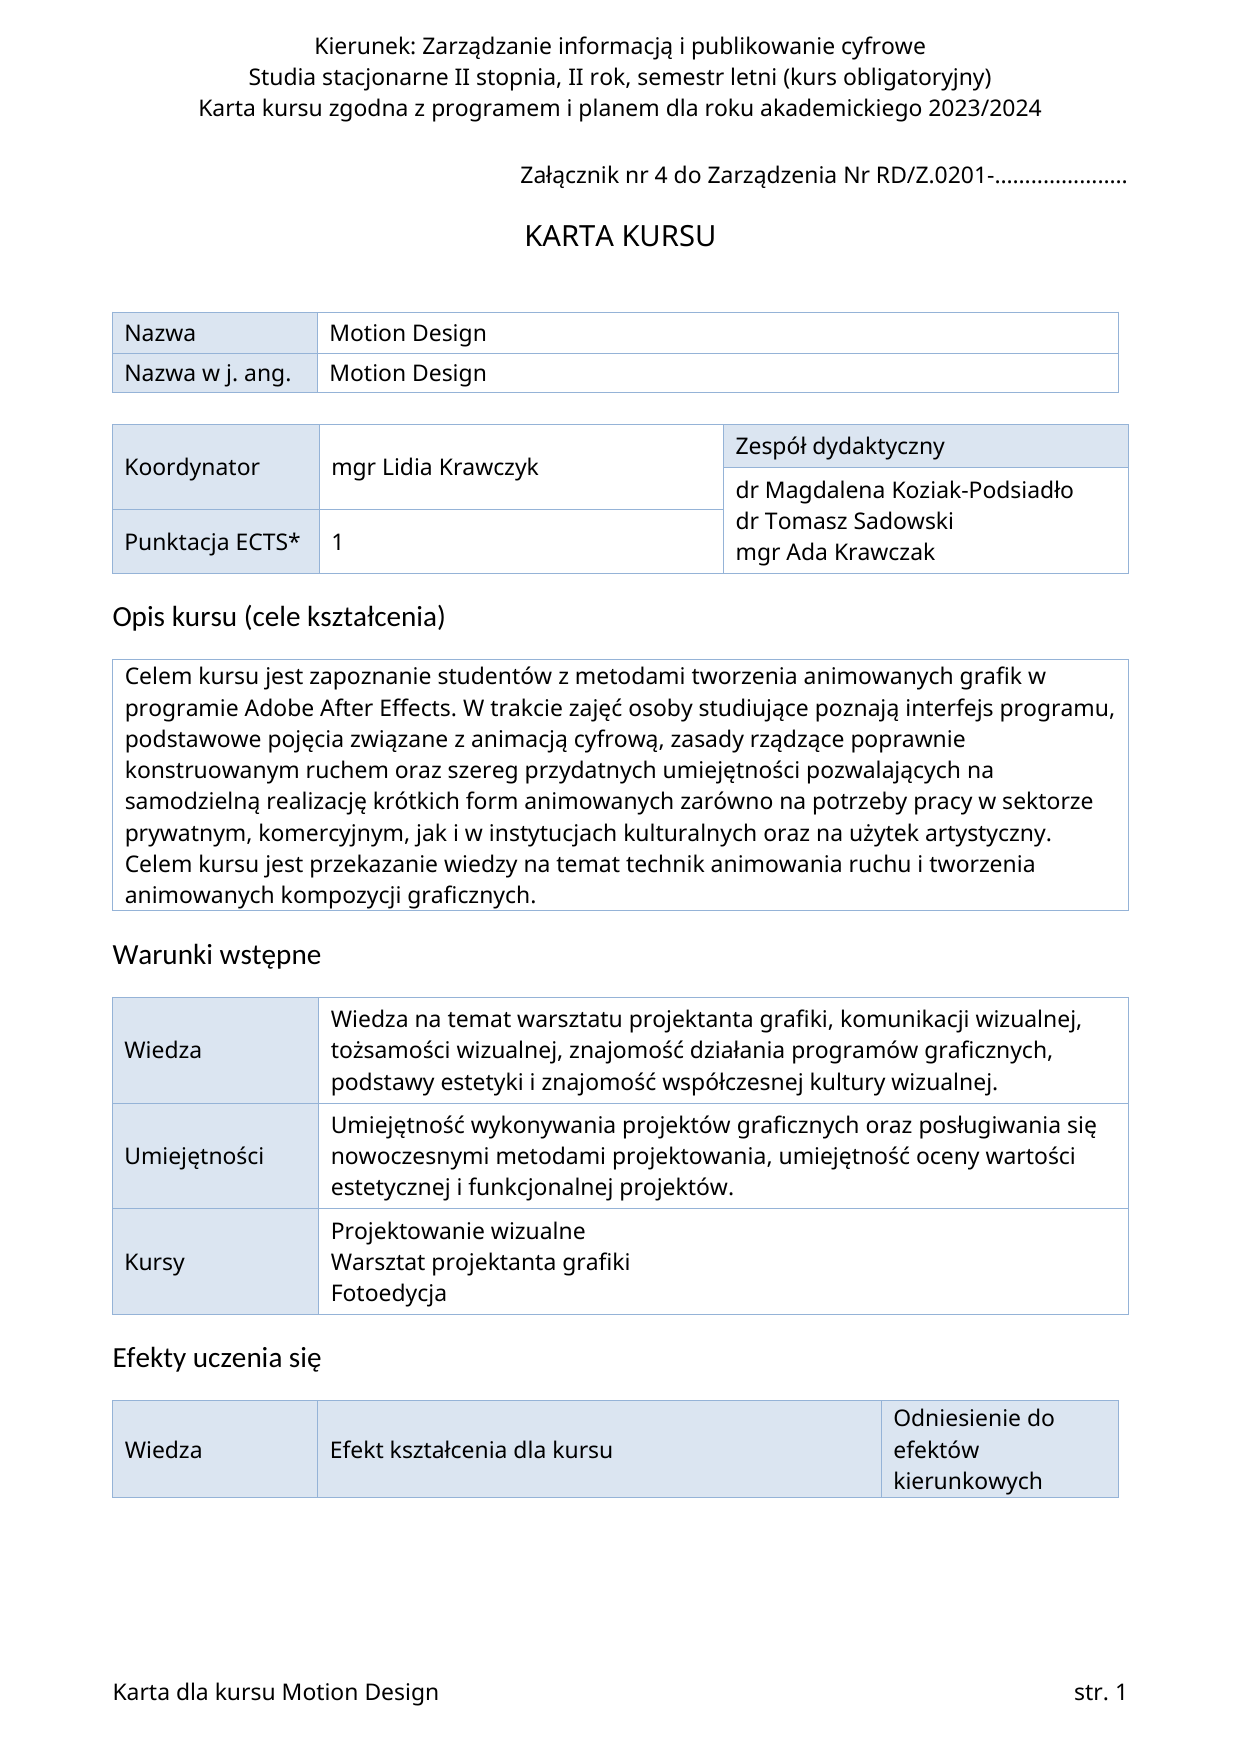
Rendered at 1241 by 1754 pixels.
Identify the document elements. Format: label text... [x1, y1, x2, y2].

subtitle Efekty uczenia się [112, 1339, 1128, 1375]
subtitle Opis kursu (cele kształcenia) [112, 598, 1128, 634]
table_cell Punktacja ECTS* [113, 510, 319, 573]
table_cell Umiejętności [113, 1104, 318, 1208]
table_header Odniesienie do efektów kierunkowych [882, 1401, 1118, 1497]
subtitle KARTA KURSU [112, 216, 1128, 255]
table_cell 1 [320, 510, 723, 573]
text Załącznik nr 4 do Zarządzenia Nr RD/Z.0201-……..………….. [112, 159, 1128, 191]
table_cell Motion Design [318, 354, 1118, 392]
table_header Celem kursu jest zapoznanie studentów z metodami tworzenia animowanych grafik w programie Adobe After Effects. W trakcie zajęć osoby studiujące poznają interfejs programu, podstawowe pojęcia związane z animacją cyfrową, zasady rządzące poprawnie konstruowanym ruchem oraz szereg przydatnych umiejętności pozwalających na samodzielną realizację krótkich form animowanych zarówno na potrzeby pracy w sektorze prywatnym, komercyjnym, jak i w instytucjach kulturalnych oraz na użytek artystyczny. Celem kursu jest przekazanie wiedzy na temat technik animowania ruchu i tworzenia animowanych kompozycji graficznych. [113, 660, 1128, 910]
table_cell dr Magdalena Koziak-Podsiadło dr Tomasz Sadowski mgr Ada Krawczak [724, 468, 1128, 573]
table_cell Nazwa w j. ang. [113, 354, 317, 392]
table_header Wiedza [113, 1401, 317, 1497]
table_cell Projektowanie wizualne Warsztat projektanta grafiki Fotoedycja [319, 1209, 1128, 1314]
table_header mgr Lidia Krawczyk [320, 425, 723, 509]
table_cell Umiejętność wykonywania projektów graficznych oraz posługiwania się nowoczesnymi metodami projektowania, umiejętność oceny wartości estetycznej i funkcjonalnej projektów. [319, 1104, 1128, 1208]
table_header Zespół dydaktyczny [724, 425, 1128, 467]
table_header Wiedza [113, 998, 318, 1103]
table_header Koordynator [113, 425, 319, 509]
table_cell Kursy [113, 1209, 318, 1314]
subtitle Warunki wstępne [112, 936, 1128, 972]
table_header Motion Design [318, 313, 1118, 353]
table_header Efekt kształcenia dla kursu [318, 1401, 881, 1497]
table_header Nazwa [113, 313, 317, 353]
table_header Wiedza na temat warsztatu projektanta grafiki, komunikacji wizualnej, tożsamości wizualnej, znajomość działania programów graficznych, podstawy estetyki i znajomość współczesnej kultury wizualnej. [319, 998, 1128, 1103]
